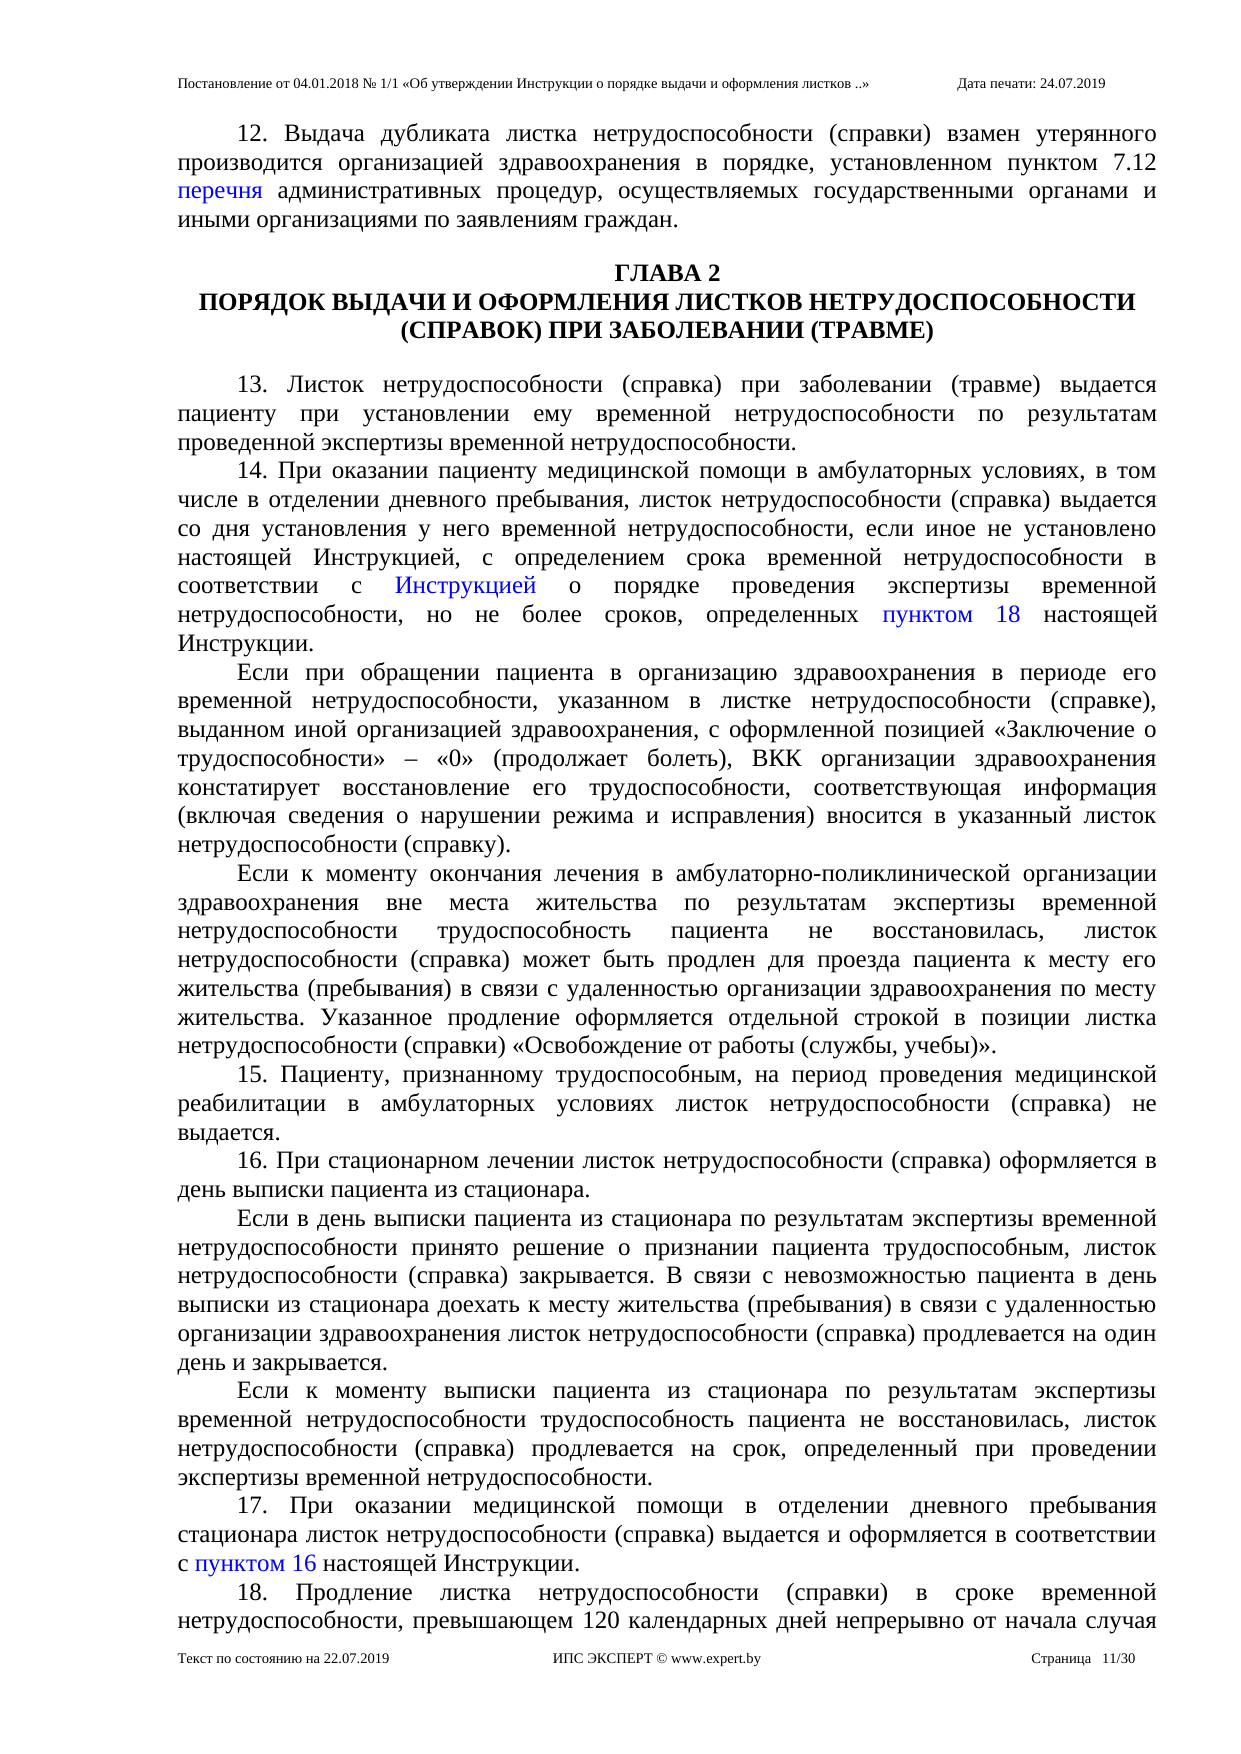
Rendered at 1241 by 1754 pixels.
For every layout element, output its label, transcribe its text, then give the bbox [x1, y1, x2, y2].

text 13. Листок нетрудоспособности (справка) при заболевании (травме) выдается пациенту при установлении ему временной нетрудоспособности по результатам проведенной экспертизы временной нетрудоспособности. [177, 369, 1157, 456]
text ГЛАВА 2 ПОРЯДОК ВЫДАЧИ И ОФОРМЛЕНИЯ ЛИСТКОВ НЕТРУДОСПОСОБНОСТИ (СПРАВОК) ПРИ ЗАБОЛЕВАНИИ (ТРАВМЕ) [177, 258, 1157, 344]
text 17. При оказании медицинской помощи в отделении дневного пребывания стационара листок нетрудоспособности (справка) выдается и оформляется в соответствии с пунктом 16 настоящей Инструкции. [177, 1491, 1157, 1577]
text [177, 1577, 1157, 1634]
text 14. При оказании пациенту медицинской помощи в амбулаторных условиях, в том числе в отделении дневного пребывания, листок нетрудоспособности (справка) выдается со дня установления у него временной нетрудоспособности, если иное не установлено настоящей Инструкцией, с определением срока временной нетрудоспособности в соответствии с Инструкцией о порядке проведения экспертизы временной нетрудоспособности, но не более сроков, определенных пунктом 18 настоящей Инструкции. [177, 456, 1157, 657]
text Если к моменту выписки пациента из стационара по результатам экспертизы временной нетрудоспособности трудоспособность пациента не восстановилась, листок нетрудоспособности (справка) продлевается на срок, определенный при проведении экспертизы временной нетрудоспособности. [177, 1376, 1157, 1491]
text 16. При стационарном лечении листок нетрудоспособности (справка) оформляется в день выписки пациента из стационара. [177, 1146, 1157, 1203]
text Если при обращении пациента в организацию здравоохранения в периоде его временной нетрудоспособности, указанном в листке нетрудоспособности (справке), выданном иной организацией здравоохранения, с оформленной позицией «Заключение о трудоспособности» – «0» (продолжает болеть), ВКК организации здравоохранения констатирует восстановление его трудоспособности, соответствующая информация (включая сведения о нарушении режима и исправления) вносится в указанный листок нетрудоспособности (справку). [177, 657, 1157, 858]
text 12. Выдача дубликата листка нетрудоспособности (справки) взамен утерянного производится организацией здравоохранения в порядке, установленном пунктом 7.12 перечня административных процедур, осуществляемых государственными органами и иными организациями по заявлениям граждан. [177, 118, 1157, 233]
text 15. Пациенту, признанному трудоспособным, на период проведения медицинской реабилитации в амбулаторных условиях листок нетрудоспособности (справка) не выдается. [177, 1059, 1157, 1146]
text Если к моменту окончания лечения в амбулаторно-поликлинической организации здравоохранения вне места жительства по результатам экспертизы временной нетрудоспособности трудоспособность пациента не восстановилась, листок нетрудоспособности (справка) может быть продлен для проезда пациента к месту его жительства (пребывания) в связи с удаленностью организации здравоохранения по месту жительства. Указанное продление оформляется отдельной строкой в позиции листка нетрудоспособности (справки) «Освобождение от работы (службы, учебы)». [177, 858, 1157, 1059]
text Если в день выписки пациента из стационара по результатам экспертизы временной нетрудоспособности принято решение о признании пациента трудоспособным, листок нетрудоспособности (справка) закрывается. В связи с невозможностью пациента в день выписки из стационара доехать к месту жительства (пребывания) в связи с удаленностью организации здравоохранения листок нетрудоспособности (справка) продлевается на один день и закрывается. [177, 1203, 1157, 1376]
